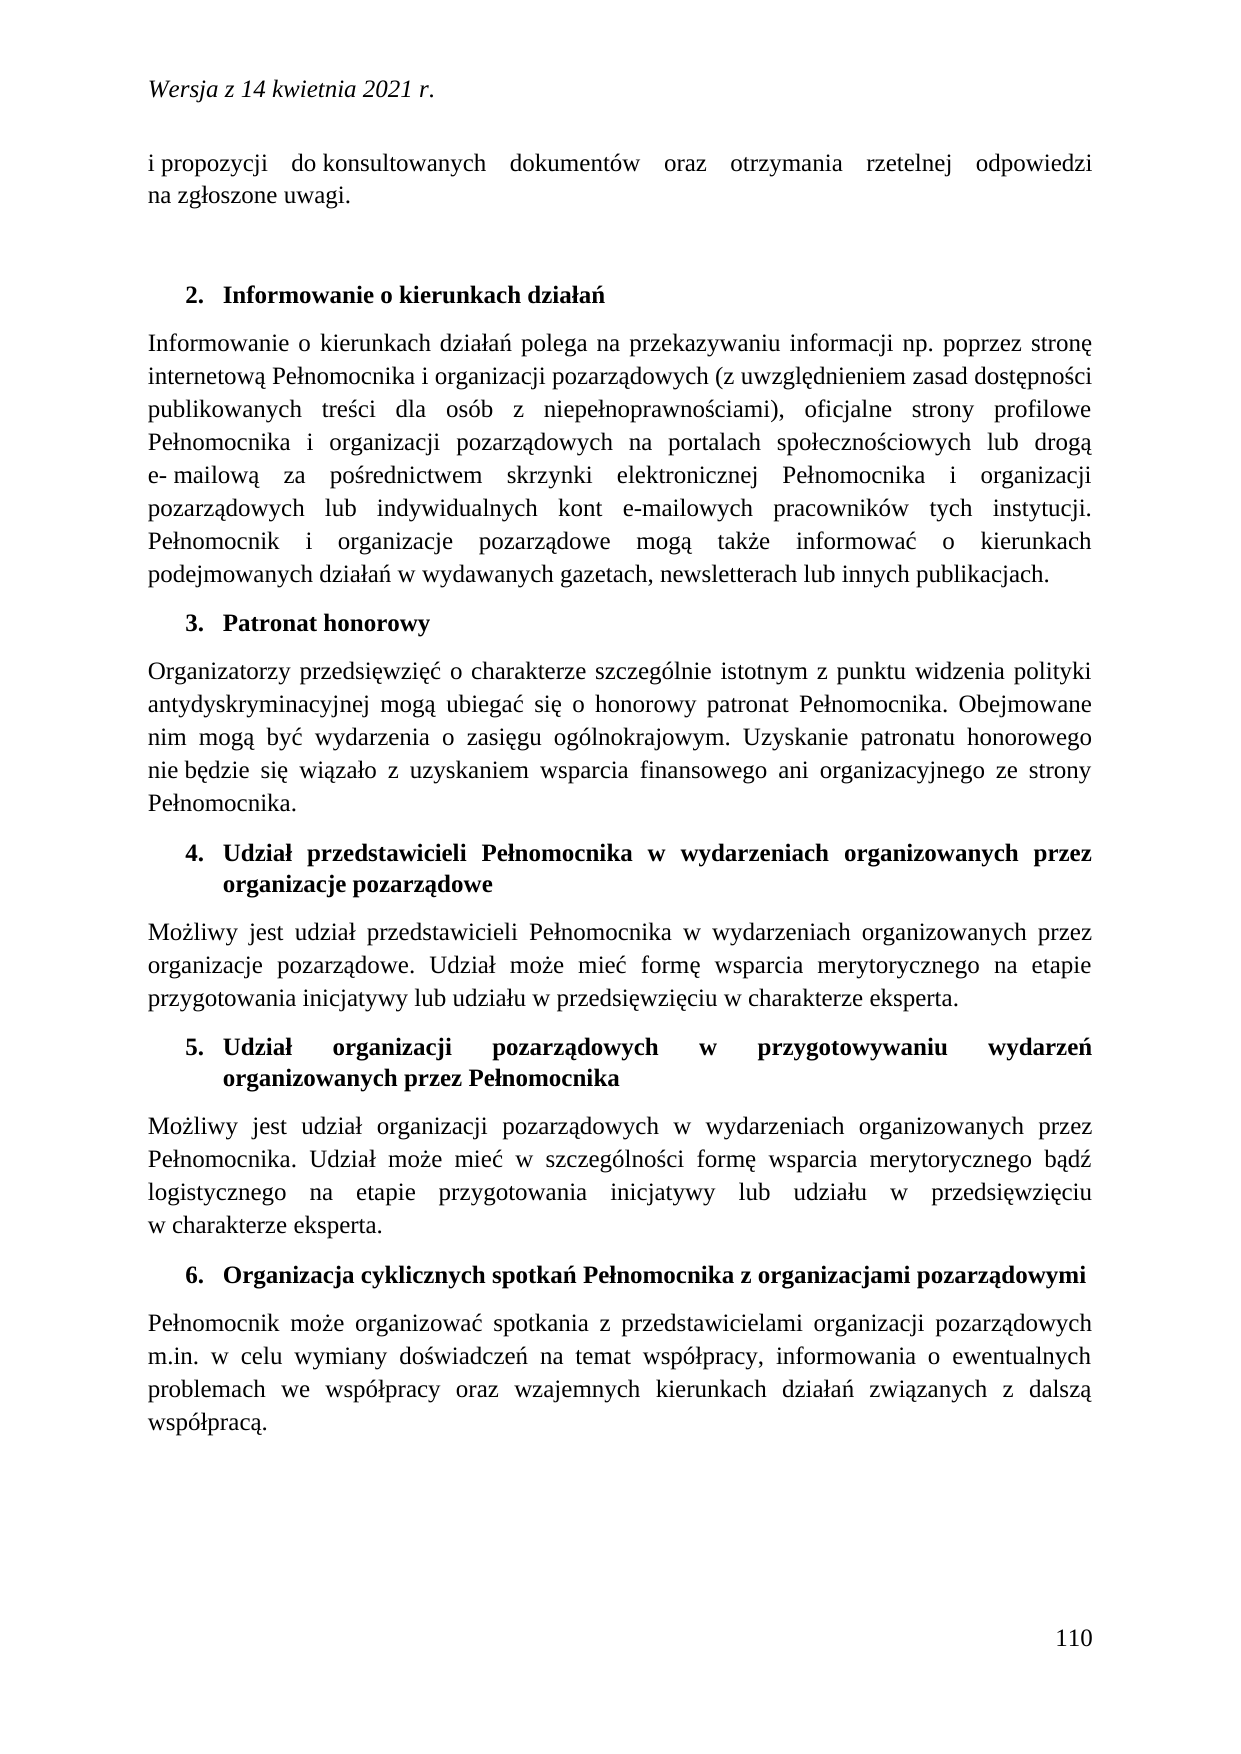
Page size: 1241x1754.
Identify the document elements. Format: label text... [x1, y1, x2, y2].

list Organizacja cyklicznych spotkań Pełnomocnika z organizacjami pozarządowymi [185, 1260, 1093, 1289]
list Udział przedstawicieli Pełnomocnika w wydarzeniach organizowanych przez organizacje pozarządowe [185, 838, 1093, 898]
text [148, 148, 1093, 209]
list Udział organizacji pozarządowych w przygotowywaniu wydarzeń organizowanych przez Pełnomocnika [185, 1032, 1093, 1092]
list Informowanie o kierunkach działań [185, 280, 1093, 309]
text Możliwy jest udział organizacji pozarządowych w wydarzeniach organizowanych przez Pełnomocnika. Udział może mieć w szczególności formę wsparcia merytorycznego bądź logistycznego na etapie przygotowania inicjatywy lub udziału w przedsięwzięciu w charakterze eksperta. [148, 1111, 1093, 1239]
text Pełnomocnik może organizować spotkania z przedstawicielami organizacji pozarządowych m.in. w celu wymiany doświadczeń na temat współpracy, informowania o ewentualnych problemach we współpracy oraz wzajemnych kierunkach działań związanych z dalszą współpracą. [148, 1308, 1093, 1436]
list Patronat honorowy [185, 608, 1093, 637]
text Organizatorzy przedsięwzięć o charakterze szczególnie istotnym z punktu widzenia polityki antydyskryminacyjnej mogą ubiegać się o honorowy patronat Pełnomocnika. Obejmowane nim mogą być wydarzenia o zasięgu ogólnokrajowym. Uzyskanie patronatu honorowego nie będzie się wiązało z uzyskaniem wsparcia finansowego ani organizacyjnego ze strony Pełnomocnika. [148, 656, 1093, 817]
text Możliwy jest udział przedstawicieli Pełnomocnika w wydarzeniach organizowanych przez organizacje pozarządowe. Udział może mieć formę wsparcia merytorycznego na etapie przygotowania inicjatywy lub udziału w przedsięwzięciu w charakterze eksperta. [148, 917, 1093, 1012]
text Informowanie o kierunkach działań polega na przekazywaniu informacji np. poprzez stronę internetową Pełnomocnika i organizacji pozarządowych (z uwzględnieniem zasad dostępności publikowanych treści dla osób z niepełnoprawnościami), oficjalne strony profilowe Pełnomocnika i organizacji pozarządowych na portalach społecznościowych lub drogą e- mailową za pośrednictwem skrzynki elektronicznej Pełnomocnika i organizacji pozarządowych lub indywidualnych kont e-mailowych pracowników tych instytucji. Pełnomocnik i organizacje pozarządowe mogą także informować o kierunkach podejmowanych działań w wydawanych gazetach, newsletterach lub innych publikacjach. [148, 328, 1093, 588]
